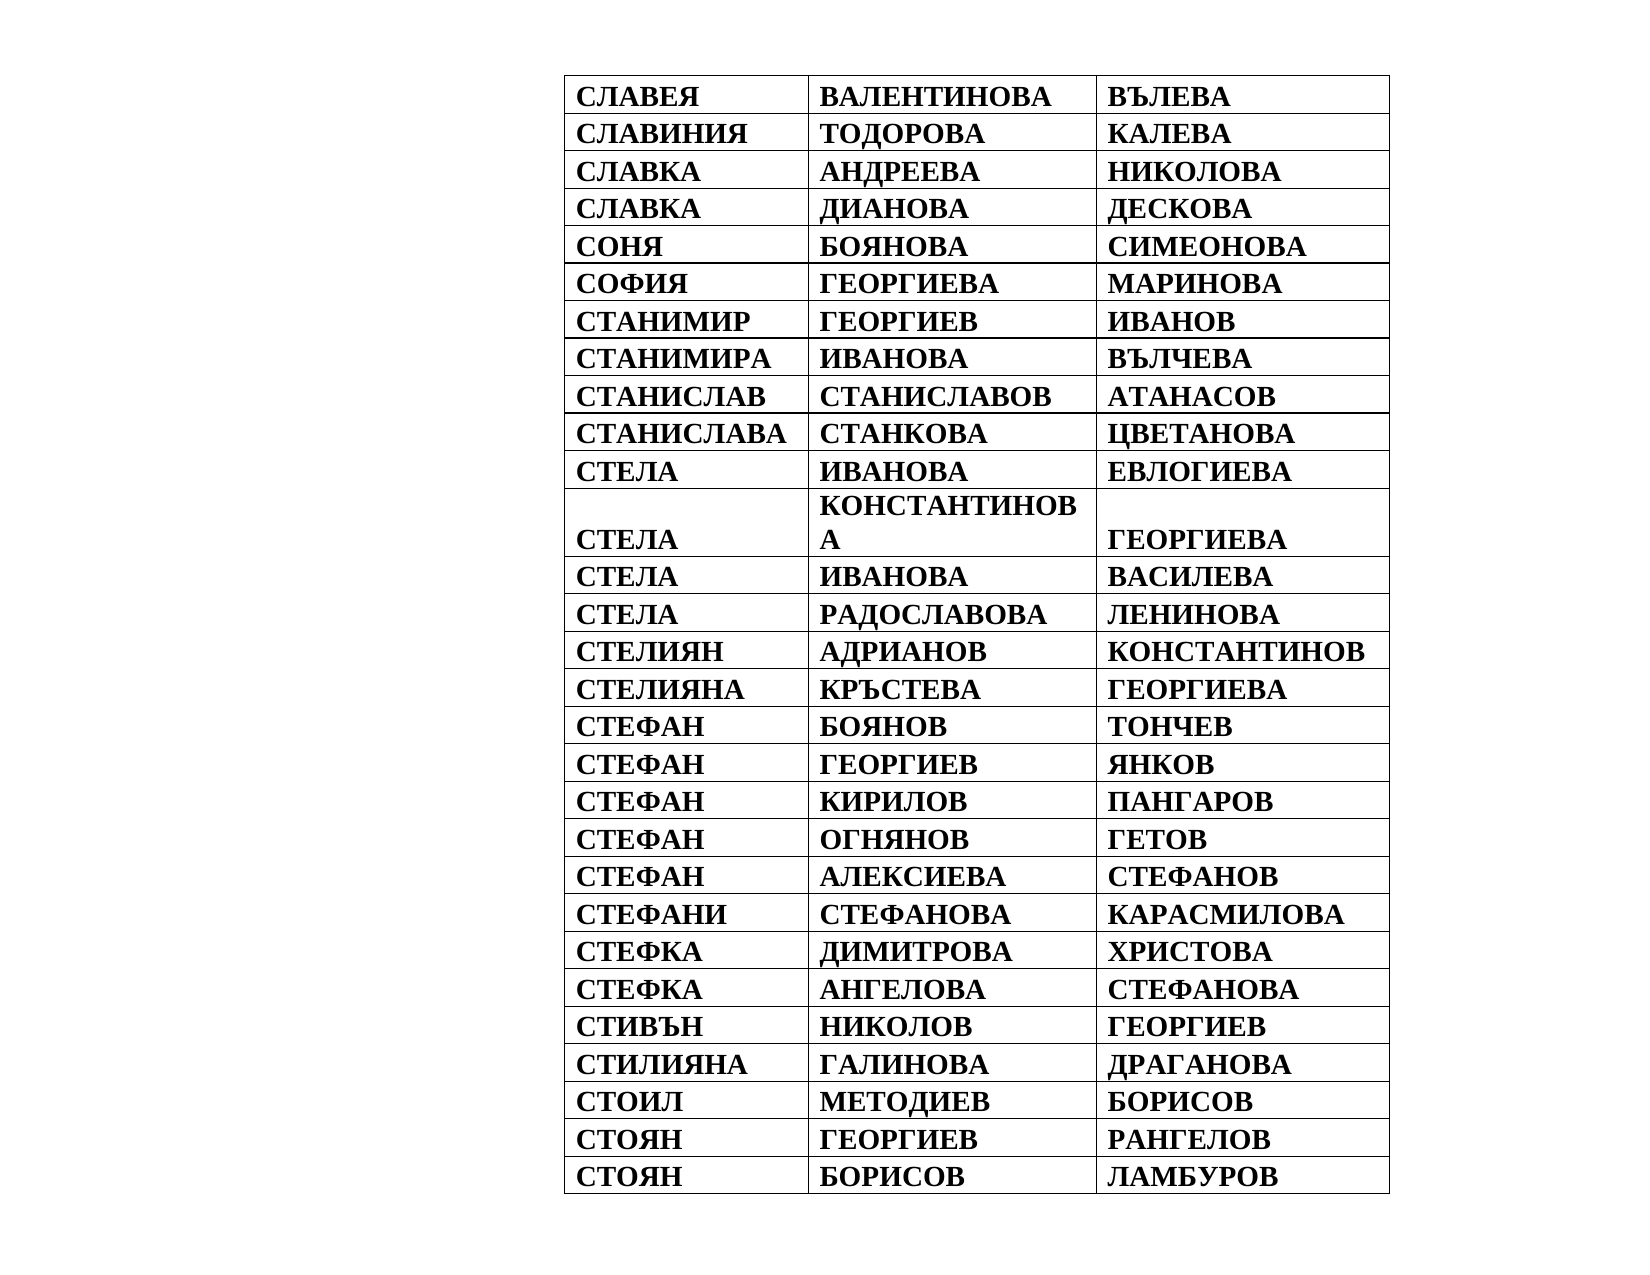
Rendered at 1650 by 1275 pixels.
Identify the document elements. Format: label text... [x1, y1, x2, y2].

table_cell СОНЯ [565, 226, 808, 262]
table_cell ОГНЯНОВ [809, 819, 1096, 856]
table_cell ДРАГАНОВА [1097, 1044, 1389, 1081]
table_cell ГЕОРГИЕВ [809, 1119, 1096, 1156]
table_cell СТАНКОВА [809, 414, 1096, 450]
table_cell ЛЕНИНОВА [1097, 594, 1389, 631]
table_cell СТЕФАНОВ [1097, 857, 1389, 893]
table_cell ТОДОРОВА [809, 114, 1096, 150]
table_cell СТАНИМИРА [565, 339, 808, 375]
table_cell ГЕТОВ [1097, 819, 1389, 856]
table_cell КАРАСМИЛОВА [1097, 894, 1389, 931]
table_cell СТАНИСЛАВА [565, 414, 808, 450]
table_cell СТОЯН [565, 1119, 808, 1156]
table_cell ГАЛИНОВА [809, 1044, 1096, 1081]
table_cell КАЛЕВА [1097, 114, 1389, 150]
table_cell СТЕФАН [565, 857, 808, 893]
table_cell СТИВЪН [565, 1007, 808, 1043]
table_cell КОНСТАНТИНОВ [1097, 632, 1389, 668]
table_cell ГЕОРГИЕВА [1097, 489, 1389, 556]
table_cell СЛАВИНИЯ [565, 114, 808, 150]
table_cell СТЕЛИЯН [565, 632, 808, 668]
table_cell СТЕФАН [565, 819, 808, 856]
table_cell СТЕФКА [565, 932, 808, 968]
table_cell АДРИАНОВ [809, 632, 1096, 668]
table_cell СОФИЯ [565, 264, 808, 300]
table_cell ИВАНОВА [809, 339, 1096, 375]
table_cell КРЪСТЕВА [809, 669, 1096, 706]
table_cell ГЕОРГИЕВА [1097, 669, 1389, 706]
table_cell СТЕФАНОВА [809, 894, 1096, 931]
table_cell ГЕОРГИЕВ [809, 301, 1096, 337]
table_cell СЛАВКА [565, 189, 808, 225]
table_cell СЛАВКА [565, 151, 808, 187]
table_cell ДЕСКОВА [1097, 189, 1389, 225]
table_cell ЕВЛОГИЕВА [1097, 451, 1389, 487]
table_cell ГЕОРГИЕВ [809, 744, 1096, 781]
table_cell СТАНИСЛАВОВ [809, 376, 1096, 412]
table_cell СТАНИМИР [565, 301, 808, 337]
table_cell СТЕФАН [565, 744, 808, 781]
table_cell ЯНКОВ [1097, 744, 1389, 781]
table_cell БОЯНОВА [809, 226, 1096, 262]
table_cell КИРИЛОВ [809, 782, 1096, 818]
table_cell АНГЕЛОВА [809, 969, 1096, 1006]
table_cell СТЕФАН [565, 782, 808, 818]
table_cell ГЕОРГИЕВА [809, 264, 1096, 300]
table_cell БОЯНОВ [809, 707, 1096, 743]
table_cell НИКОЛОВА [1097, 151, 1389, 187]
table_cell ТОНЧЕВ [1097, 707, 1389, 743]
table_cell ИВАНОВА [809, 557, 1096, 593]
table_cell ЛАМБУРОВ [1097, 1157, 1389, 1193]
table_cell АЛЕКСИЕВА [809, 857, 1096, 893]
table_cell ВАЛЕНТИНОВА [809, 76, 1096, 112]
table_cell ДИАНОВА [809, 189, 1096, 225]
table_cell ХРИСТОВА [1097, 932, 1389, 968]
table_cell СТЕЛА [565, 451, 808, 487]
table_cell СТОЯН [565, 1157, 808, 1193]
table_cell БОРИСОВ [1097, 1082, 1389, 1118]
table_cell СТЕФКА [565, 969, 808, 1006]
table_cell НИКОЛОВ [809, 1007, 1096, 1043]
table_cell БОРИСОВ [809, 1157, 1096, 1193]
table_cell ГЕОРГИЕВ [1097, 1007, 1389, 1043]
table_cell ЦВЕТАНОВА [1097, 414, 1389, 450]
table_cell СТЕЛА [565, 489, 808, 556]
table_cell СТАНИСЛАВ [565, 376, 808, 412]
table_cell РАНГЕЛОВ [1097, 1119, 1389, 1156]
table_cell АНДРЕЕВА [809, 151, 1096, 187]
table_cell ПАНГАРОВ [1097, 782, 1389, 818]
table_cell СТЕЛА [565, 557, 808, 593]
table_cell АТАНАСОВ [1097, 376, 1389, 412]
table_cell СТЕФАНОВА [1097, 969, 1389, 1006]
table_cell СТЕФАНИ [565, 894, 808, 931]
table_cell ИВАНОВ [1097, 301, 1389, 337]
table_cell СТЕЛА [565, 594, 808, 631]
table_cell ИВАНОВА [809, 451, 1096, 487]
table_cell ВАСИЛЕВА [1097, 557, 1389, 593]
table_cell МАРИНОВА [1097, 264, 1389, 300]
table_cell РАДОСЛАВОВА [809, 594, 1096, 631]
table_cell ВЪЛЧЕВА [1097, 339, 1389, 375]
table_cell СТЕЛИЯНА [565, 669, 808, 706]
table_cell ДИМИТРОВА [809, 932, 1096, 968]
table_cell СИМЕОНОВА [1097, 226, 1389, 262]
table_cell МЕТОДИЕВ [809, 1082, 1096, 1118]
table_cell СТЕФАН [565, 707, 808, 743]
table_cell СТОИЛ [565, 1082, 808, 1118]
table_cell СЛАВЕЯ [565, 76, 808, 112]
table_cell ВЪЛЕВА [1097, 76, 1389, 112]
table_cell СТИЛИЯНА [565, 1044, 808, 1081]
table_cell КОНСТАНТИНОВА [809, 489, 1096, 556]
